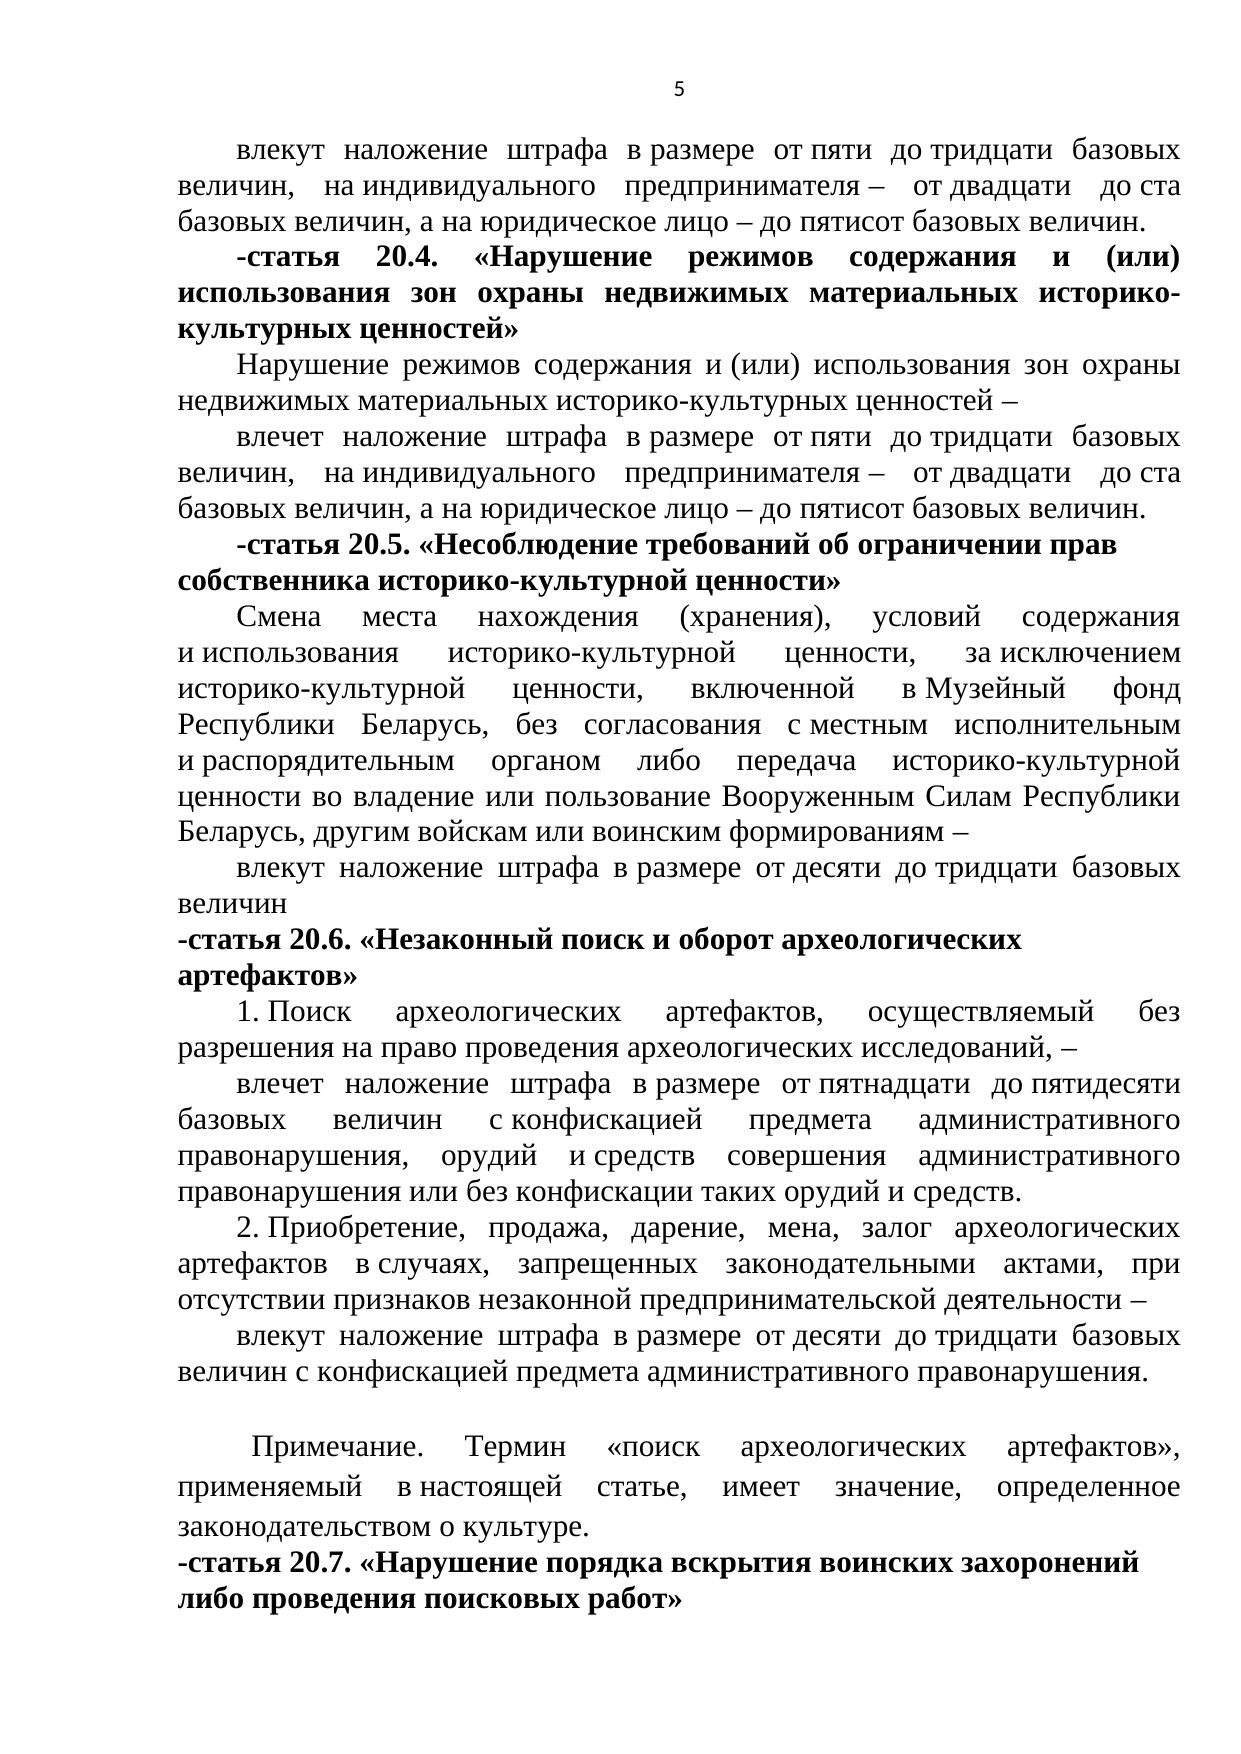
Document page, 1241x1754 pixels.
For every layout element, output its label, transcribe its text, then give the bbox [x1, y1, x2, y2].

text -статья 20.6. «Незаконный поиск и оборот археологических артефактов» [177, 921, 1181, 992]
text Примечание. Термин «поиск археологических артефактов», применяемый в настоящей статье, имеет значение, определенное законодательством о культуре. [177, 1424, 1181, 1544]
text влекут наложение штрафа в размере от пяти до тридцати базовых величин, на индивидуального предпринимателя – от двадцати до ста базовых величин, а на юридическое лицо – до пятисот базовых величин. [177, 130, 1181, 238]
text 2. Приобретение, продажа, дарение, мена, залог археологических артефактов в случаях, запрещенных законодательными актами, при отсутствии признаков незаконной предпринимательской деятельности – [177, 1208, 1181, 1316]
text Смена места нахождения (хранения), условий содержания и использования историко-культурной ценности, за исключением историко-культурной ценности, включенной в Музейный фонд Республики Беларусь, без согласования с местным исполнительным и распорядительным органом либо передача историко-культурной ценности во владение или пользование Вооруженным Силам Республики Беларусь, другим войскам или воинским формированиям – [177, 597, 1181, 849]
text влекут наложение штрафа в размере от десяти до тридцати базовых величин с конфискацией предмета административного правонарушения. [177, 1316, 1181, 1388]
text 1. Поиск археологических артефактов, осуществляемый без разрешения на право проведения археологических исследований, – [177, 992, 1181, 1064]
text влекут наложение штрафа в размере от десяти до тридцати базовых величин [177, 849, 1181, 921]
text влечет наложение штрафа в размере от пяти до тридцати базовых величин, на индивидуального предпринимателя – от двадцати до ста базовых величин, а на юридическое лицо – до пятисот базовых величин. [177, 417, 1181, 525]
text -статья 20.5. «Несоблюдение требований об ограничении прав собственника историко-культурной ценности» [177, 525, 1181, 597]
text влечет наложение штрафа в размере от пятнадцати до пятидесяти базовых величин с конфискацией предмета административного правонарушения, орудий и средств совершения административного правонарушения или без конфискации таких орудий и средств. [177, 1064, 1181, 1208]
text Нарушение режимов содержания и (или) использования зон охраны недвижимых материальных историко-культурных ценностей – [177, 346, 1181, 417]
text -статья 20.7. «Нарушение порядка вскрытия воинских захоронений либо проведения поисковых работ» [177, 1544, 1181, 1616]
text -статья 20.4. «Нарушение режимов содержания и (или) использования зон охраны недвижимых материальных историко-культурных ценностей» [177, 238, 1181, 346]
